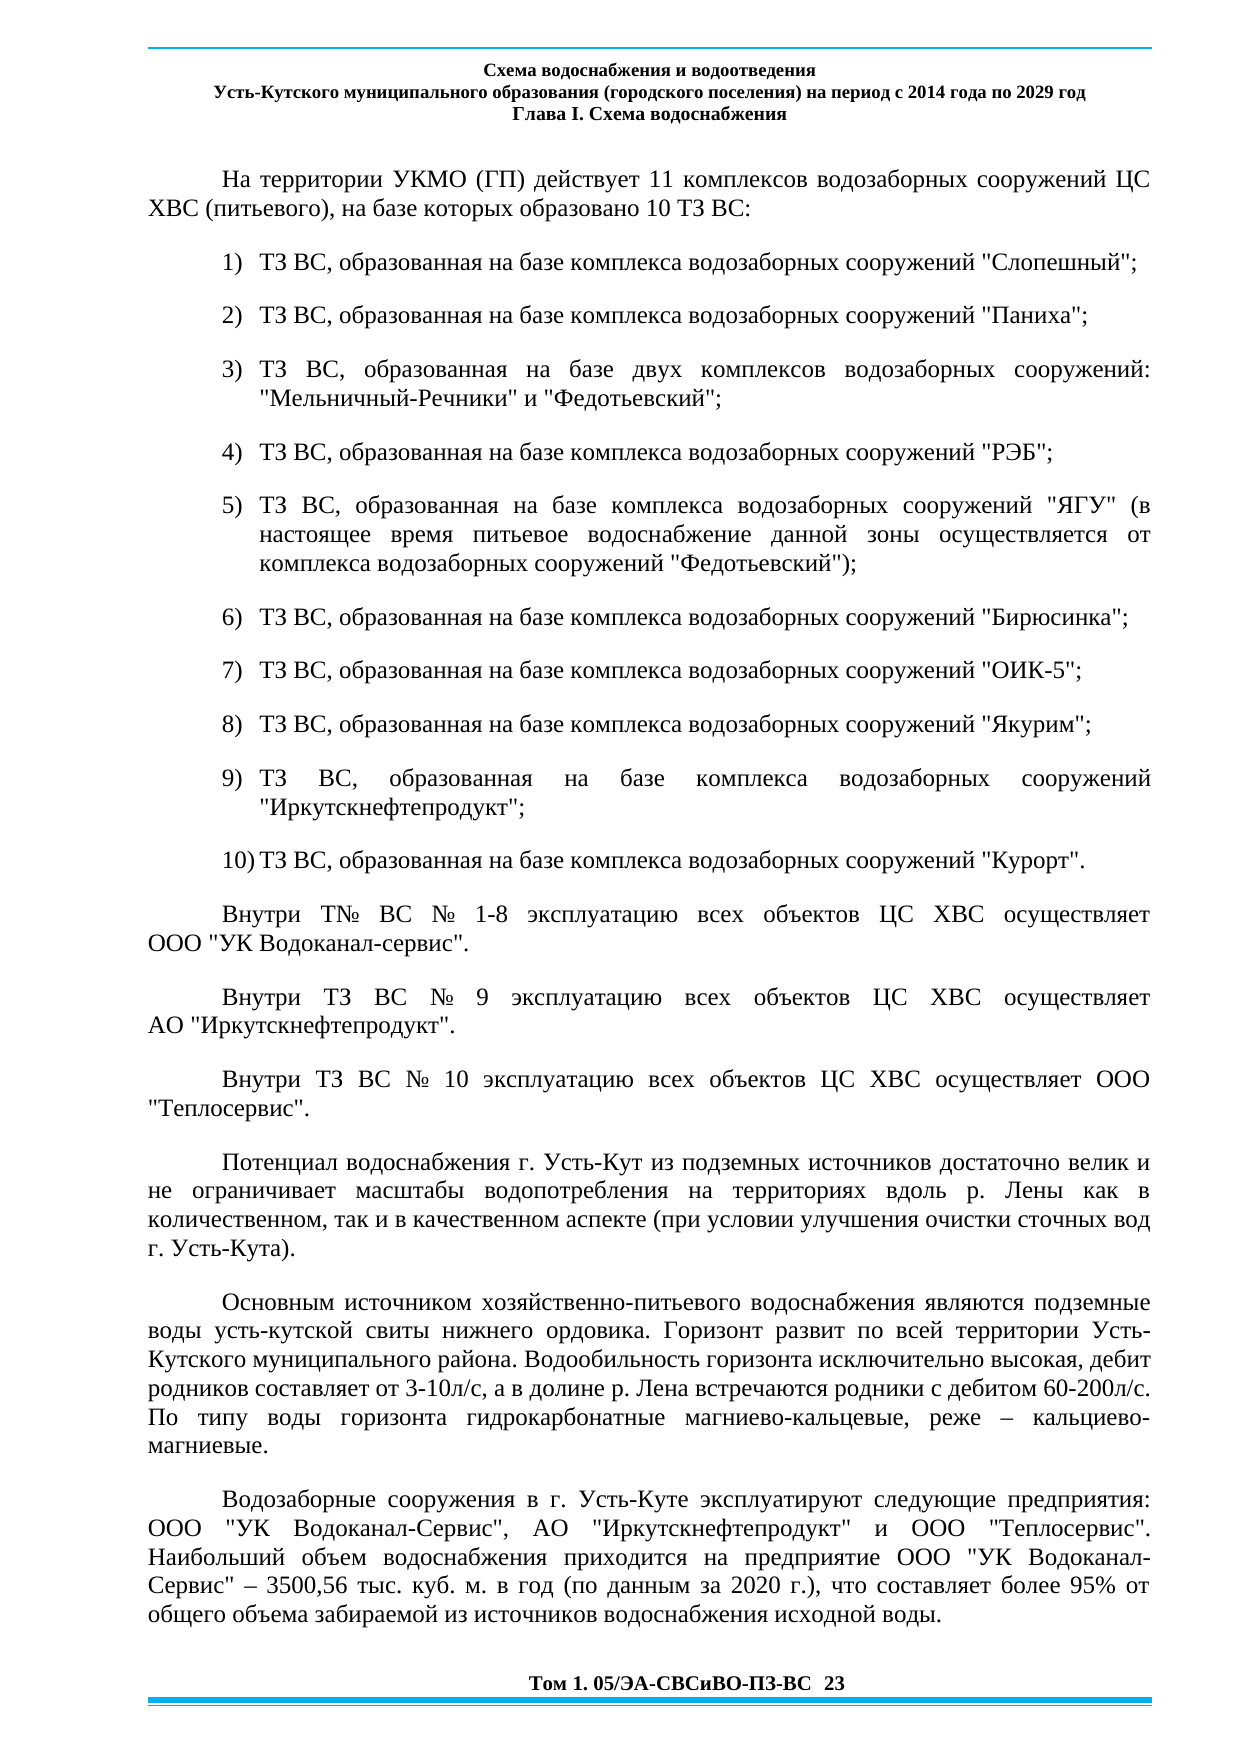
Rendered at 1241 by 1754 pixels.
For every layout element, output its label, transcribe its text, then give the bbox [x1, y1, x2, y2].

list ТЗ ВС, образованная на базе комплекса водозаборных сооружений "Слопешный"; [222, 247, 1152, 275]
list ТЗ ВС, образованная на базе комплекса водозаборных сооружений "ЯГУ" (в настоящее время питьевое водоснабжение данной зоны осуществляется от комплекса водозаборных сооружений "Федотьевский"); [222, 490, 1152, 577]
list ТЗ ВС, образованная на базе комплекса водозаборных сооружений "ОИК-5"; [222, 655, 1152, 684]
text Водозаборные сооружения в г. Усть-Куте эксплуатируют следующие предприятия: ООО "УК Водоканал-Сервис", АО "Иркутскнефтепродукт" и ООО "Теплосервис". Наибольший объем водоснабжения приходится на предприятие ООО "УК Водоканал-Сервис" – 3500,56 тыс. куб. м. в год (по данным за 2020 г.), что составляет более 95% от общего объема забираемой из источников водоснабжения исходной воды. [148, 1484, 1152, 1628]
list ТЗ ВС, образованная на базе комплекса водозаборных сооружений "РЭБ"; [222, 437, 1152, 465]
list ТЗ ВС, образованная на базе комплекса водозаборных сооружений "Иркутскнефтепродукт"; [222, 763, 1152, 820]
list ТЗ ВС, образованная на базе комплекса водозаборных сооружений "Якурим"; [222, 709, 1152, 738]
text Потенциал водоснабжения г. Усть-Кут из подземных источников достаточно велик и не ограничивает масштабы водопотребления на территориях вдоль р. Лены как в количественном, так и в качественном аспекте (при условии улучшения очистки сточных вод г. Усть-Кута). [148, 1147, 1152, 1262]
text Внутри ТЗ ВС № 10 эксплуатацию всех объектов ЦС ХВС осуществляет ООО "Теплосервис". [148, 1064, 1152, 1122]
text Внутри Т№ ВС № 1-8 эксплуатацию всех объектов ЦС ХВС осуществляет ООО "УК Водоканал-сервис". [148, 899, 1152, 957]
text Основным источником хозяйственно-питьевого водоснабжения являются подземные воды усть-кутской свиты нижнего ордовика. Горизонт развит по всей территории Усть-Кутского муниципального района. Водообильность горизонта исключительно высокая, дебит родников составляет от 3-10л/с, а в долине р. Лена встречаются родники с дебитом 60-200л/с. По типу воды горизонта гидрокарбонатные магниево-кальцевые, реже – кальциево-магниевые. [148, 1287, 1152, 1459]
list ТЗ ВС, образованная на базе двух комплексов водозаборных сооружений: "Мельничный-Речники" и "Федотьевский"; [222, 354, 1152, 412]
list ТЗ ВС, образованная на базе комплекса водозаборных сооружений "Бирюсинка"; [222, 602, 1152, 630]
text Внутри ТЗ ВС № 9 эксплуатацию всех объектов ЦС ХВС осуществляет АО "Иркутскнефтепродукт". [148, 982, 1152, 1039]
list ТЗ ВС, образованная на базе комплекса водозаборных сооружений "Паниха"; [222, 300, 1152, 329]
text На территории УКМО (ГП) действует 11 комплексов водозаборных сооружений ЦС ХВС (питьевого), на базе которых образовано 10 ТЗ ВС: [148, 164, 1152, 222]
list ТЗ ВС, образованная на базе комплекса водозаборных сооружений "Курорт". [222, 845, 1152, 874]
